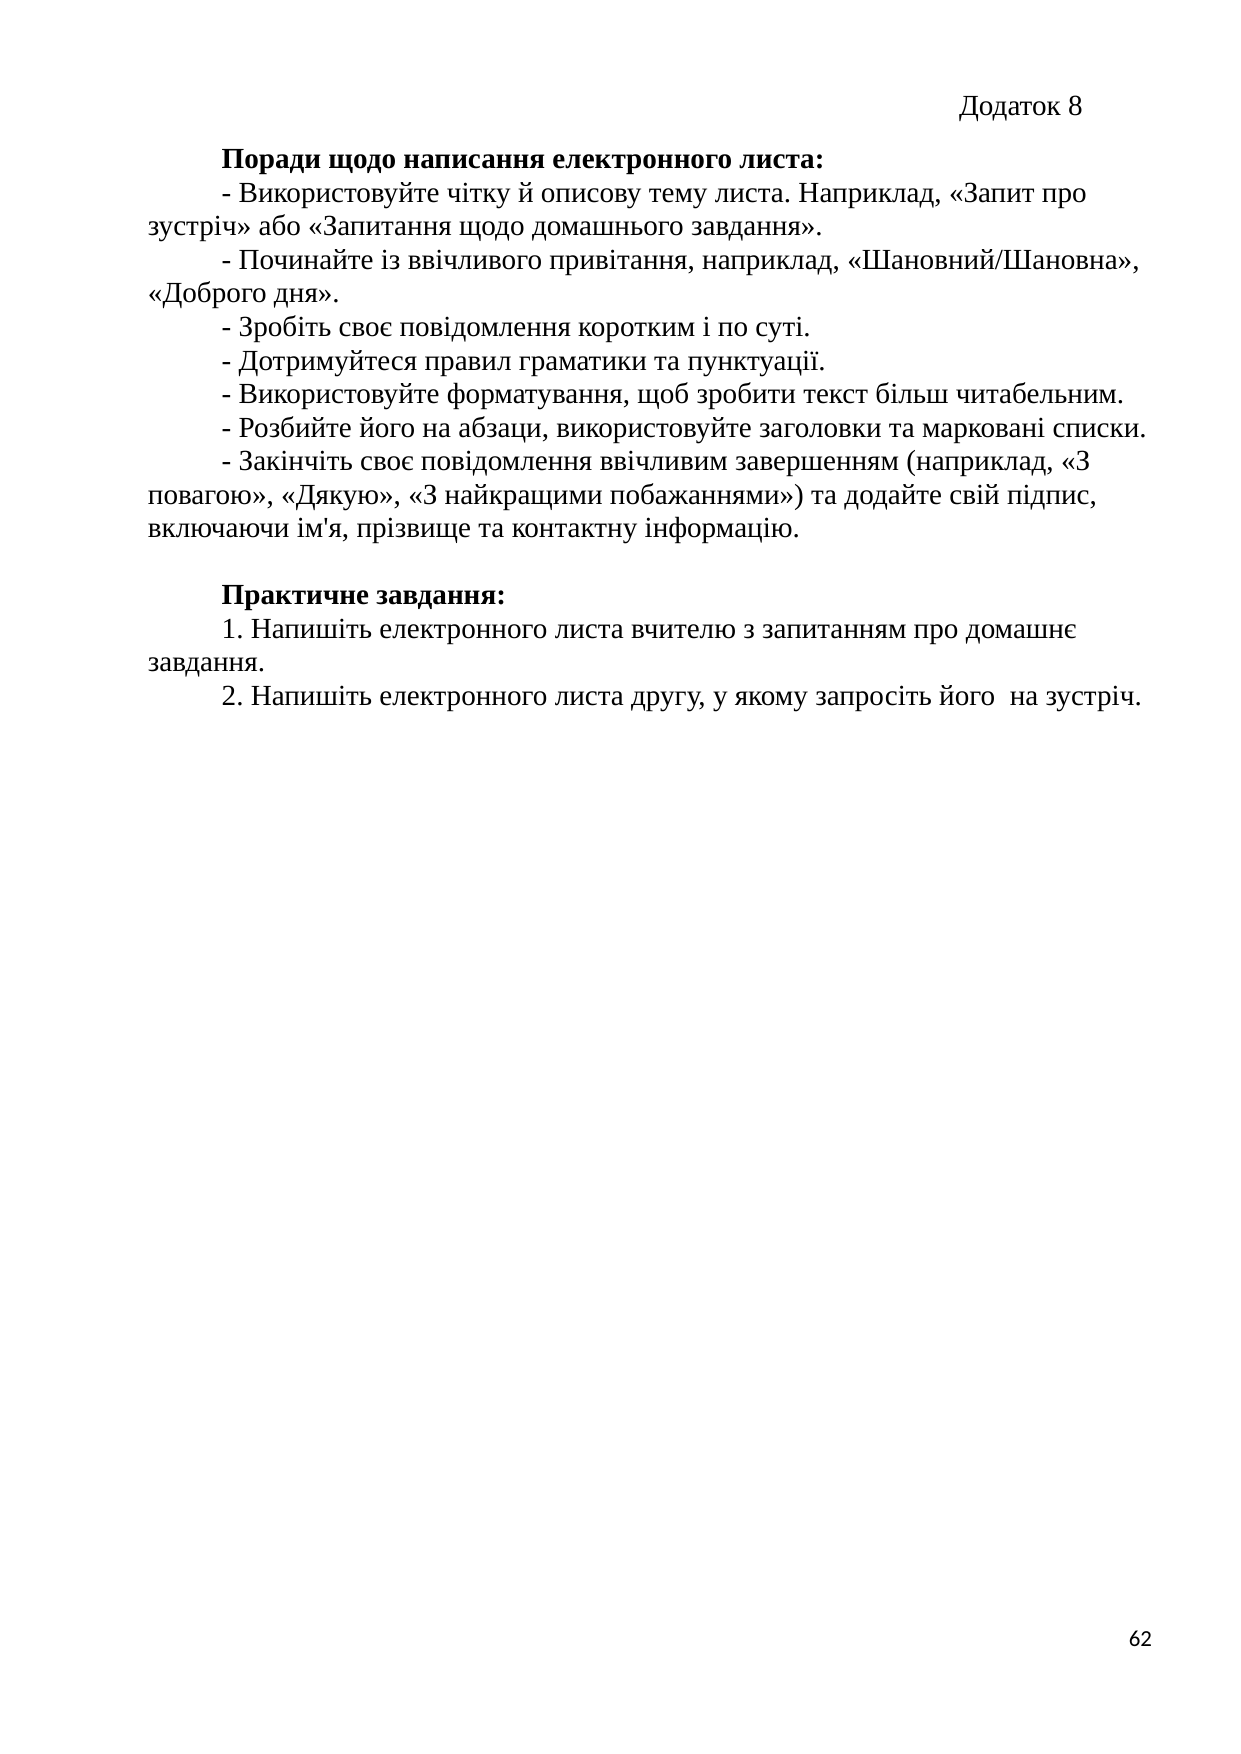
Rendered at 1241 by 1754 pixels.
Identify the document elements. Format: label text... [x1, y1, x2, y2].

text 2. Напишіть електронного листа другу, у якому запросіть його на зустріч. [148, 678, 1152, 712]
text Практичне завдання: [148, 577, 1152, 611]
text - Зробіть своє повідомлення коротким і по суті. [148, 309, 1152, 343]
text - Розбийте його на абзаци, використовуйте заголовки та марковані списки. [148, 410, 1152, 443]
text Поради щодо написання електронного листа: [148, 141, 1152, 175]
text - Використовуйте чітку й описову тему листа. Наприклад, «Запит про зустріч» або «Запитання щодо домашнього завдання». [148, 175, 1152, 242]
text Додаток 8 [885, 88, 1152, 122]
text - Починайте із ввічливого привітання, наприклад, «Шановний/Шановна», «Доброго дня». [148, 242, 1152, 309]
text - Використовуйте форматування, щоб зробити текст більш читабельним. [148, 376, 1152, 410]
text - Закінчіть своє повідомлення ввічливим завершенням (наприклад, «З повагою», «Дякую», «З найкращими побажаннями») та додайте свій підпис, включаючи ім'я, прізвище та контактну інформацію. [148, 443, 1152, 544]
text 1. Напишіть електронного листа вчителю з запитанням про домашнє завдання. [148, 611, 1152, 678]
text - Дотримуйтеся правил граматики та пунктуації. [148, 343, 1152, 376]
